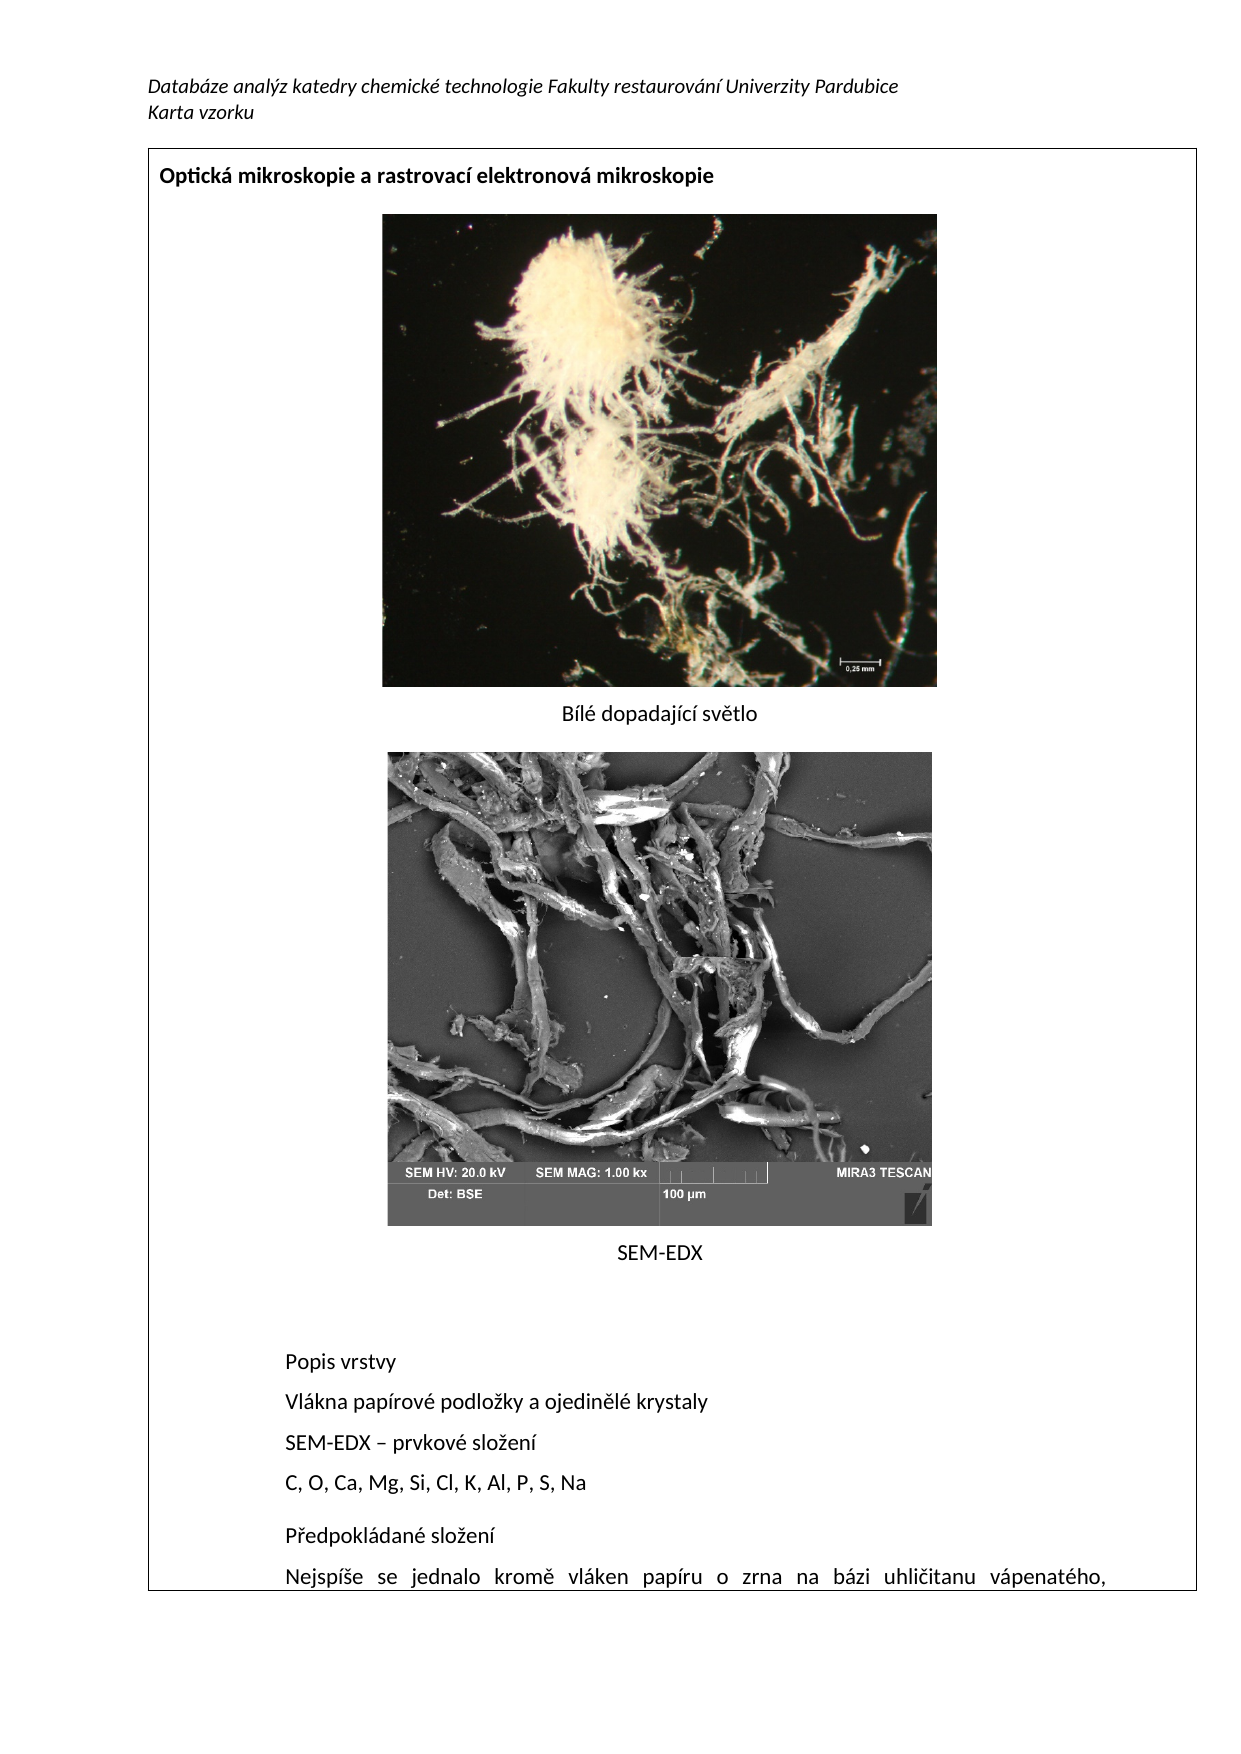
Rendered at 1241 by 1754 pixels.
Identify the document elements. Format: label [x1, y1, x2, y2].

table_cell [149, 149, 1196, 1590]
picture [382, 214, 937, 687]
picture [387, 752, 932, 1226]
